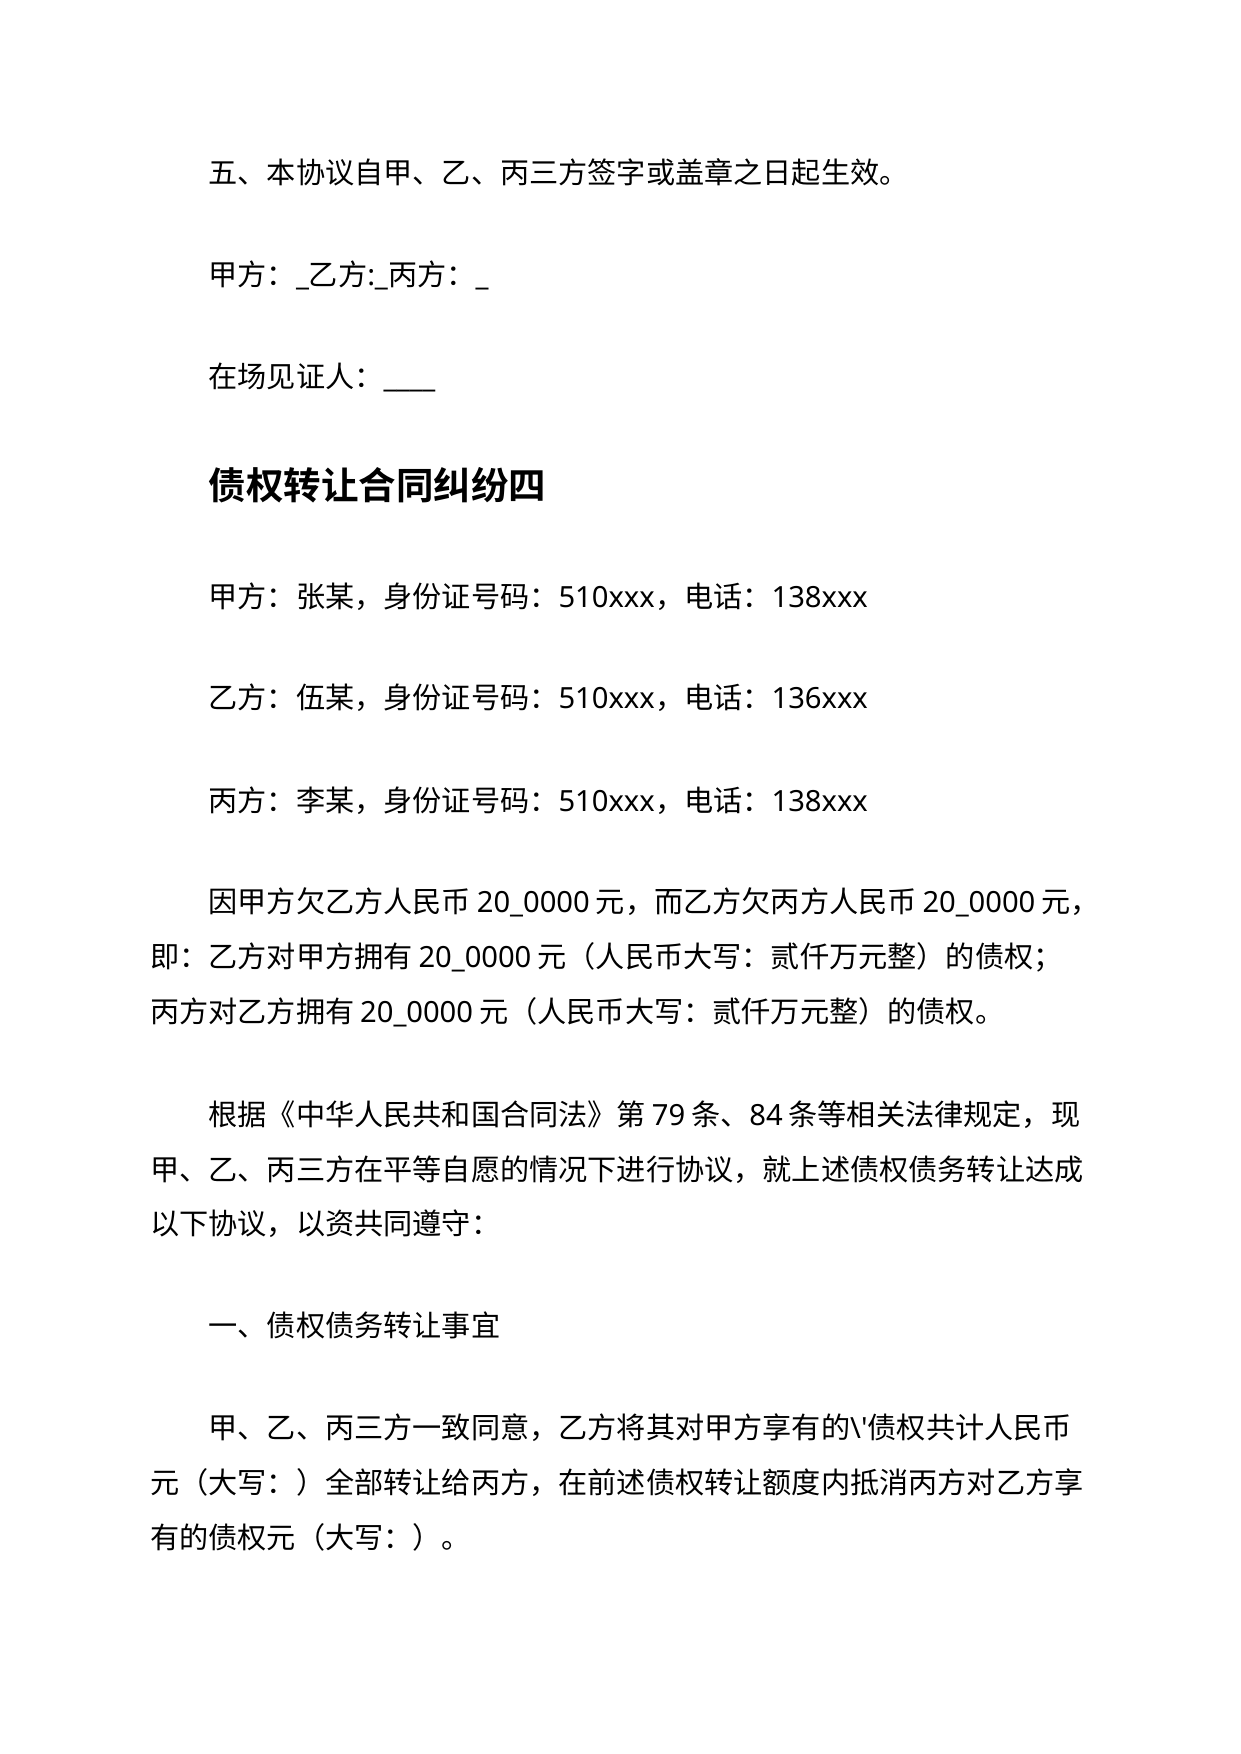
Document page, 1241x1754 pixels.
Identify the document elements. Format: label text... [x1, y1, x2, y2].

text 因甲方欠乙方人民币20_0000元，而乙方欠丙方人民币20_0000元，即：乙方对甲方拥有20_0000元（人民币大写：贰仟万元整）的债权；丙方对乙方拥有20_0000元（人民币大写：贰仟万元整）的债权。 [150, 879, 1090, 1031]
text 五、本协议自甲、乙、丙三方签字或盖章之日起生效。 [150, 150, 1090, 192]
text 甲、乙、丙三方一致同意，乙方将其对甲方享有的\'债权共计人民币元（大写：）全部转让给丙方，在前述债权转让额度内抵消丙方对乙方享有的债权元（大写：）。 [150, 1404, 1090, 1557]
text 丙方：李某，身份证号码：510xxx，电话：138xxx [150, 777, 1090, 819]
text 债权转让合同纠纷四 [150, 456, 1090, 510]
text 甲方：_乙方:_丙方：_ [150, 252, 1090, 294]
text 在场见证人：____ [150, 354, 1090, 396]
text 甲方：张某，身份证号码：510xxx，电话：138xxx [150, 573, 1090, 616]
text 一、债权债务转让事宜 [150, 1303, 1090, 1345]
text 乙方：伍某，身份证号码：510xxx，电话：136xxx [150, 675, 1090, 717]
text 根据《中华人民共和国合同法》第79条、84条等相关法律规定，现甲、乙、丙三方在平等自愿的情况下进行协议，就上述债权债务转让达成以下协议，以资共同遵守： [150, 1091, 1090, 1243]
